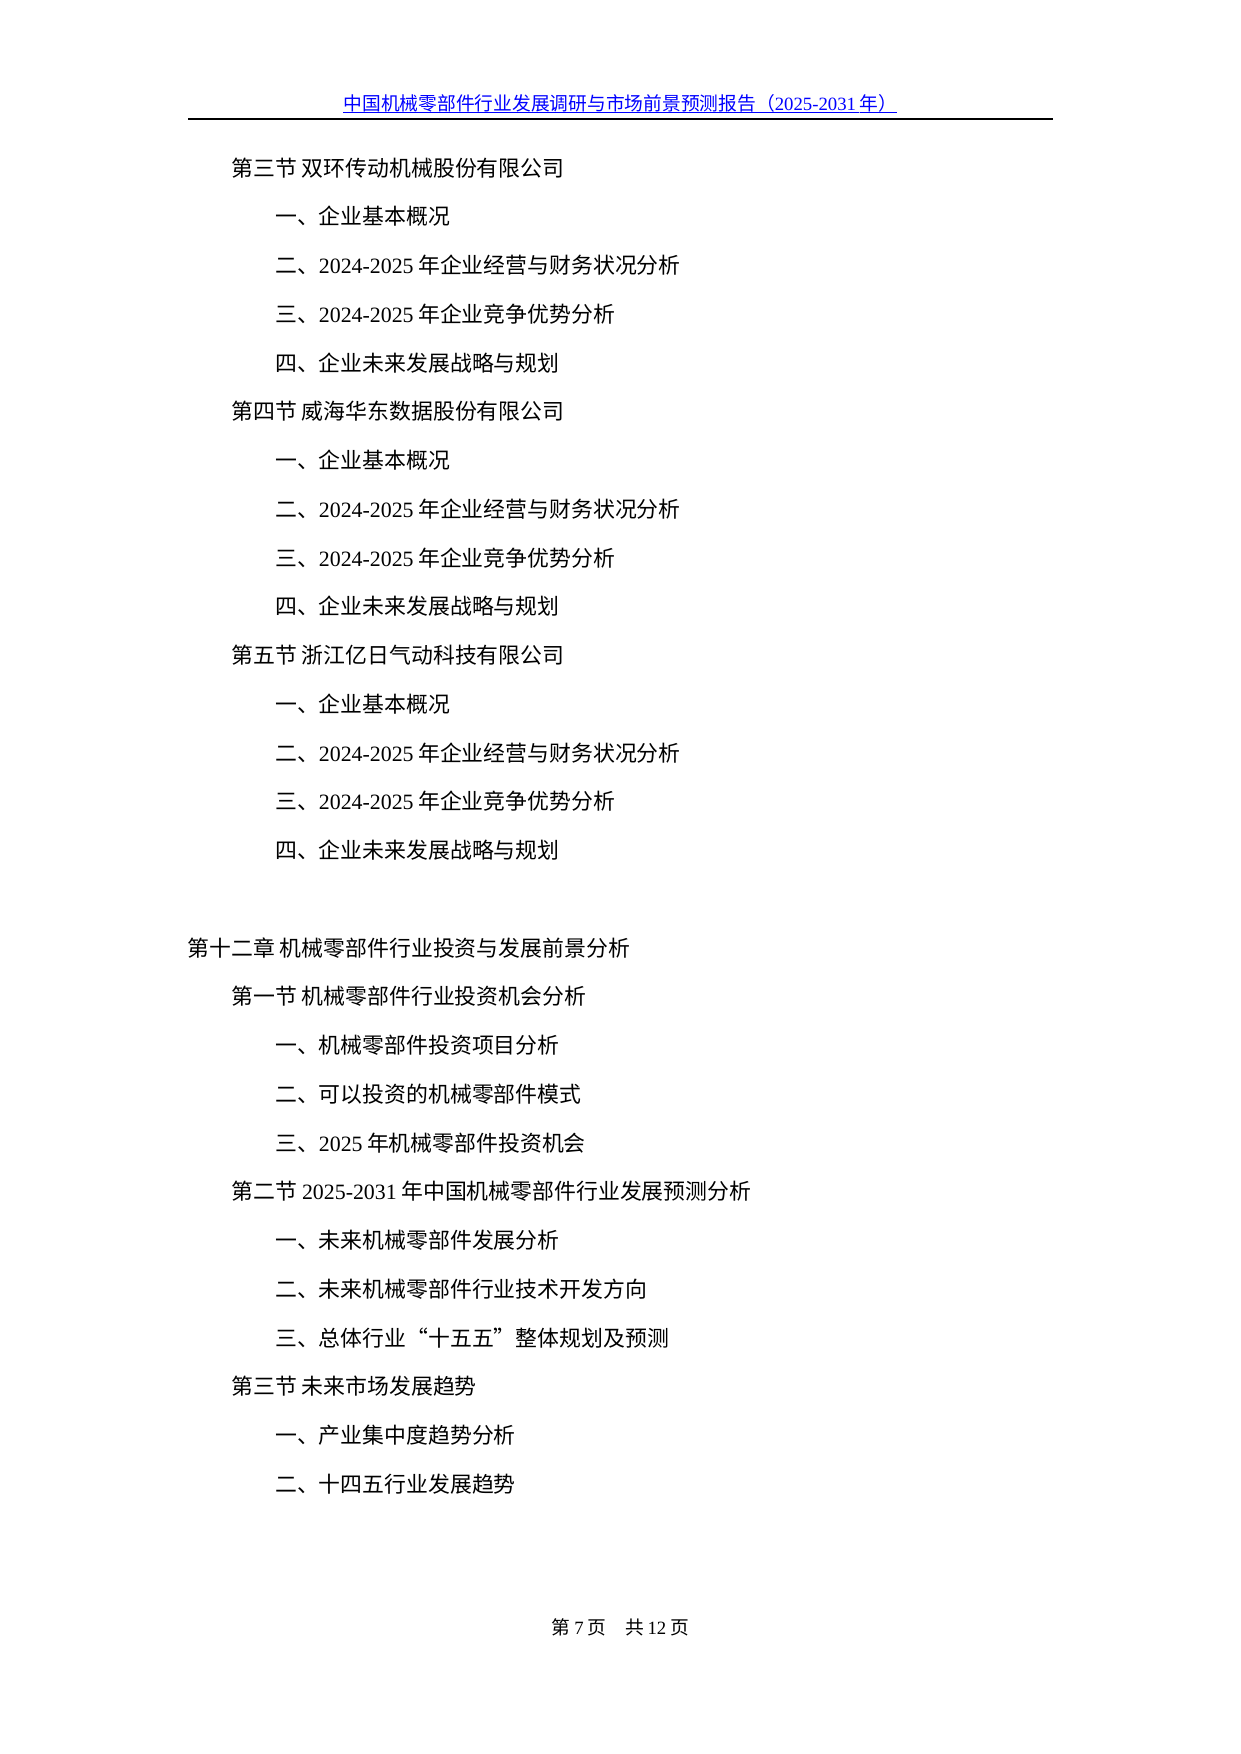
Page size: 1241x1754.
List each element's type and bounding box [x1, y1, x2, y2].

text [187, 150, 1053, 1499]
